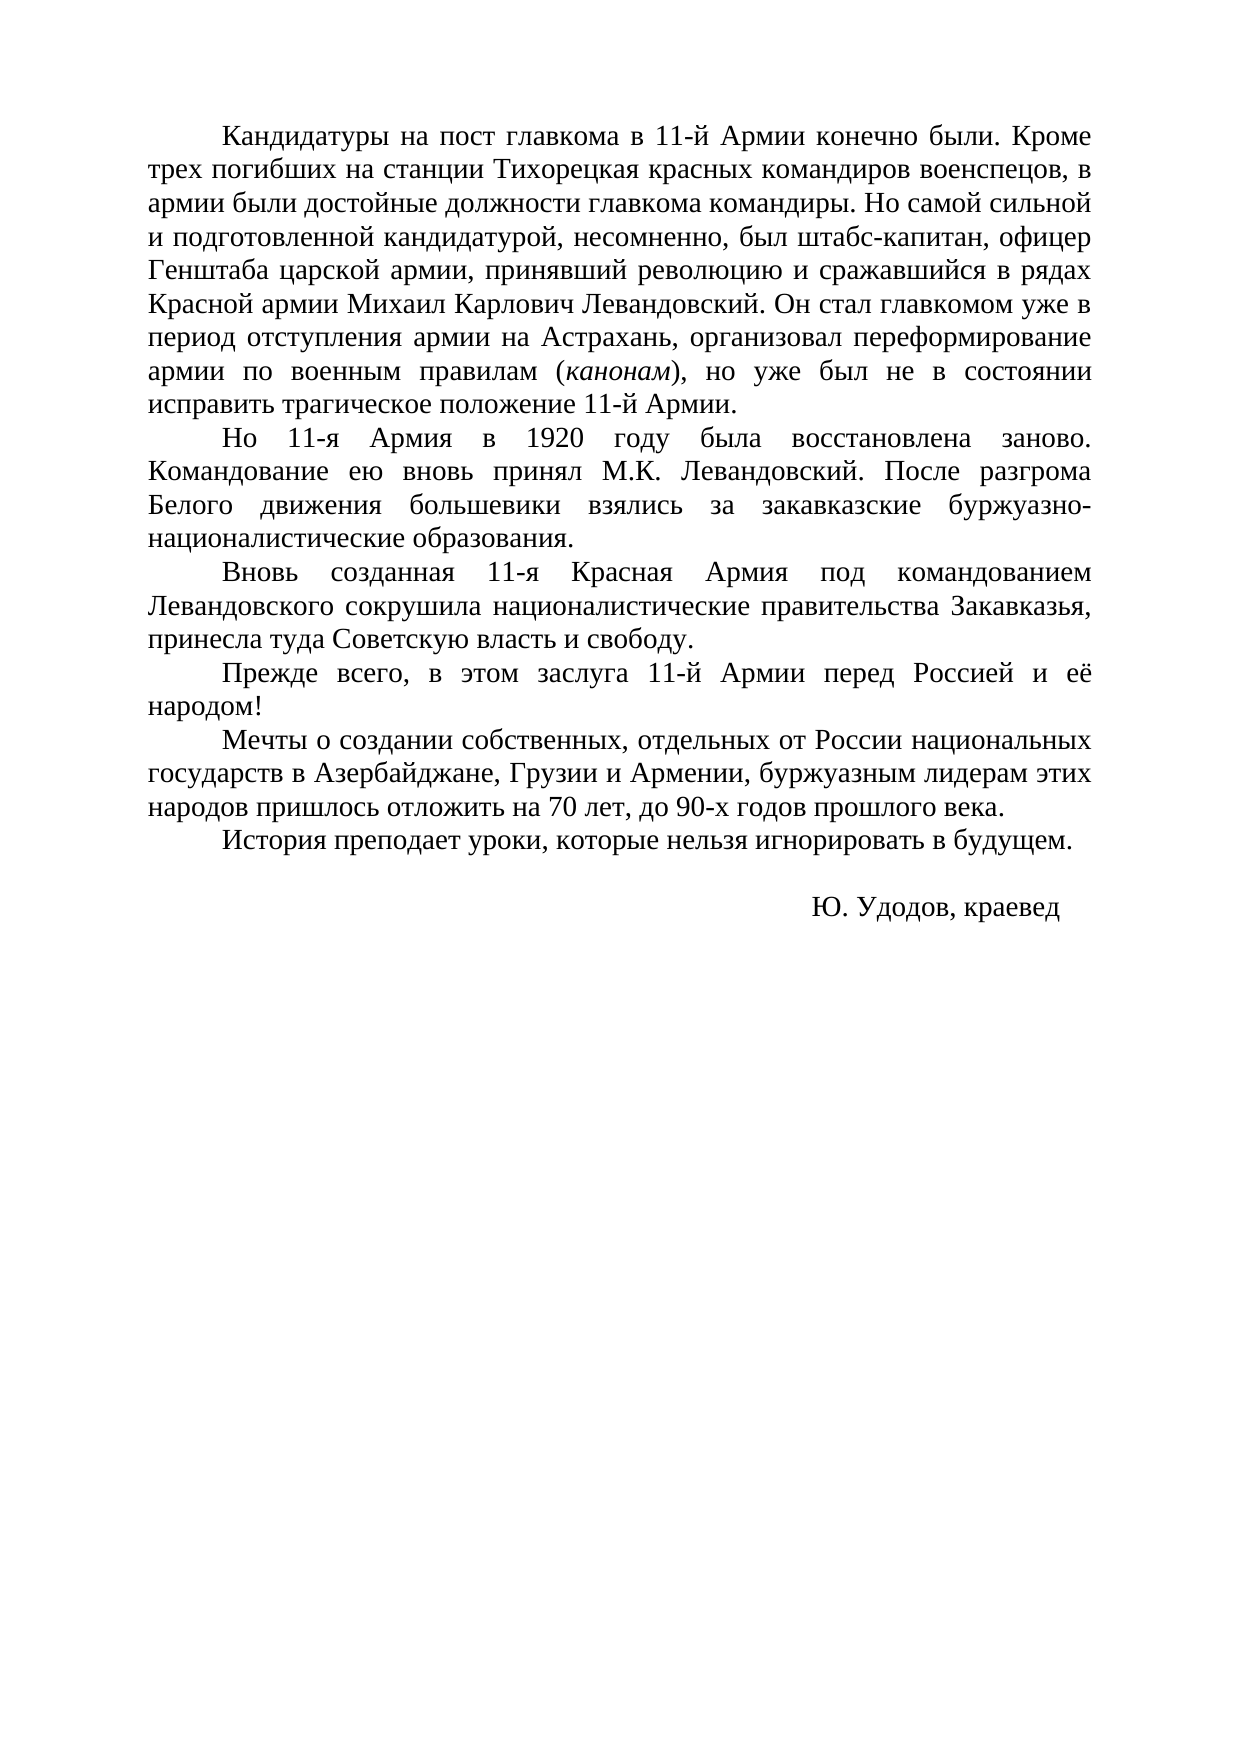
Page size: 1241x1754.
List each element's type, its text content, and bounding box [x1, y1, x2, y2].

text Прежде всего, в этом заслуга 11-й Армии перед Россией и её народом! [148, 655, 1092, 722]
text Вновь созданная 11-я Красная Армия под командованием Левандовского сокрушила националистические правительства Закавказья, принесла туда Советскую власть и свободу. [148, 554, 1092, 655]
text Но 11-я Армия в 1920 году была восстановлена заново. Командование ею вновь принял М.К. Левандовский. После разгрома Белого движения большевики взялись за закавказские буржуазно-националистические образования. [148, 420, 1092, 554]
text Кандидатуры на пост главкома в 11-й Армии конечно были. Кроме трех погибших на станции Тихорецкая красных командиров военспецов, в армии были достойные должности главкома командиры. Но самой сильной и подготовленной кандидатурой, несомненно, был штабс-капитан, офицер Генштаба царской армии, принявший революцию и сражавшийся в рядах Красной армии Михаил Карлович Левандовский. Он стал главкомом уже в период отступления армии на Астрахань, организовал переформирование армии по военным правилам (канонам), но уже был не в состоянии исправить трагическое положение 11-й Армии. [148, 118, 1092, 420]
text История преподает уроки, которые нельзя игнорировать в будущем. [148, 822, 1092, 856]
text Мечты о создании собственных, отдельных от России национальных государств в Азербайджане, Грузии и Армении, буржуазным лидерам этих народов пришлось отложить на 70 лет, до 90-х годов прошлого века. [148, 722, 1092, 822]
text Ю. Удодов, краевед [148, 889, 1092, 923]
